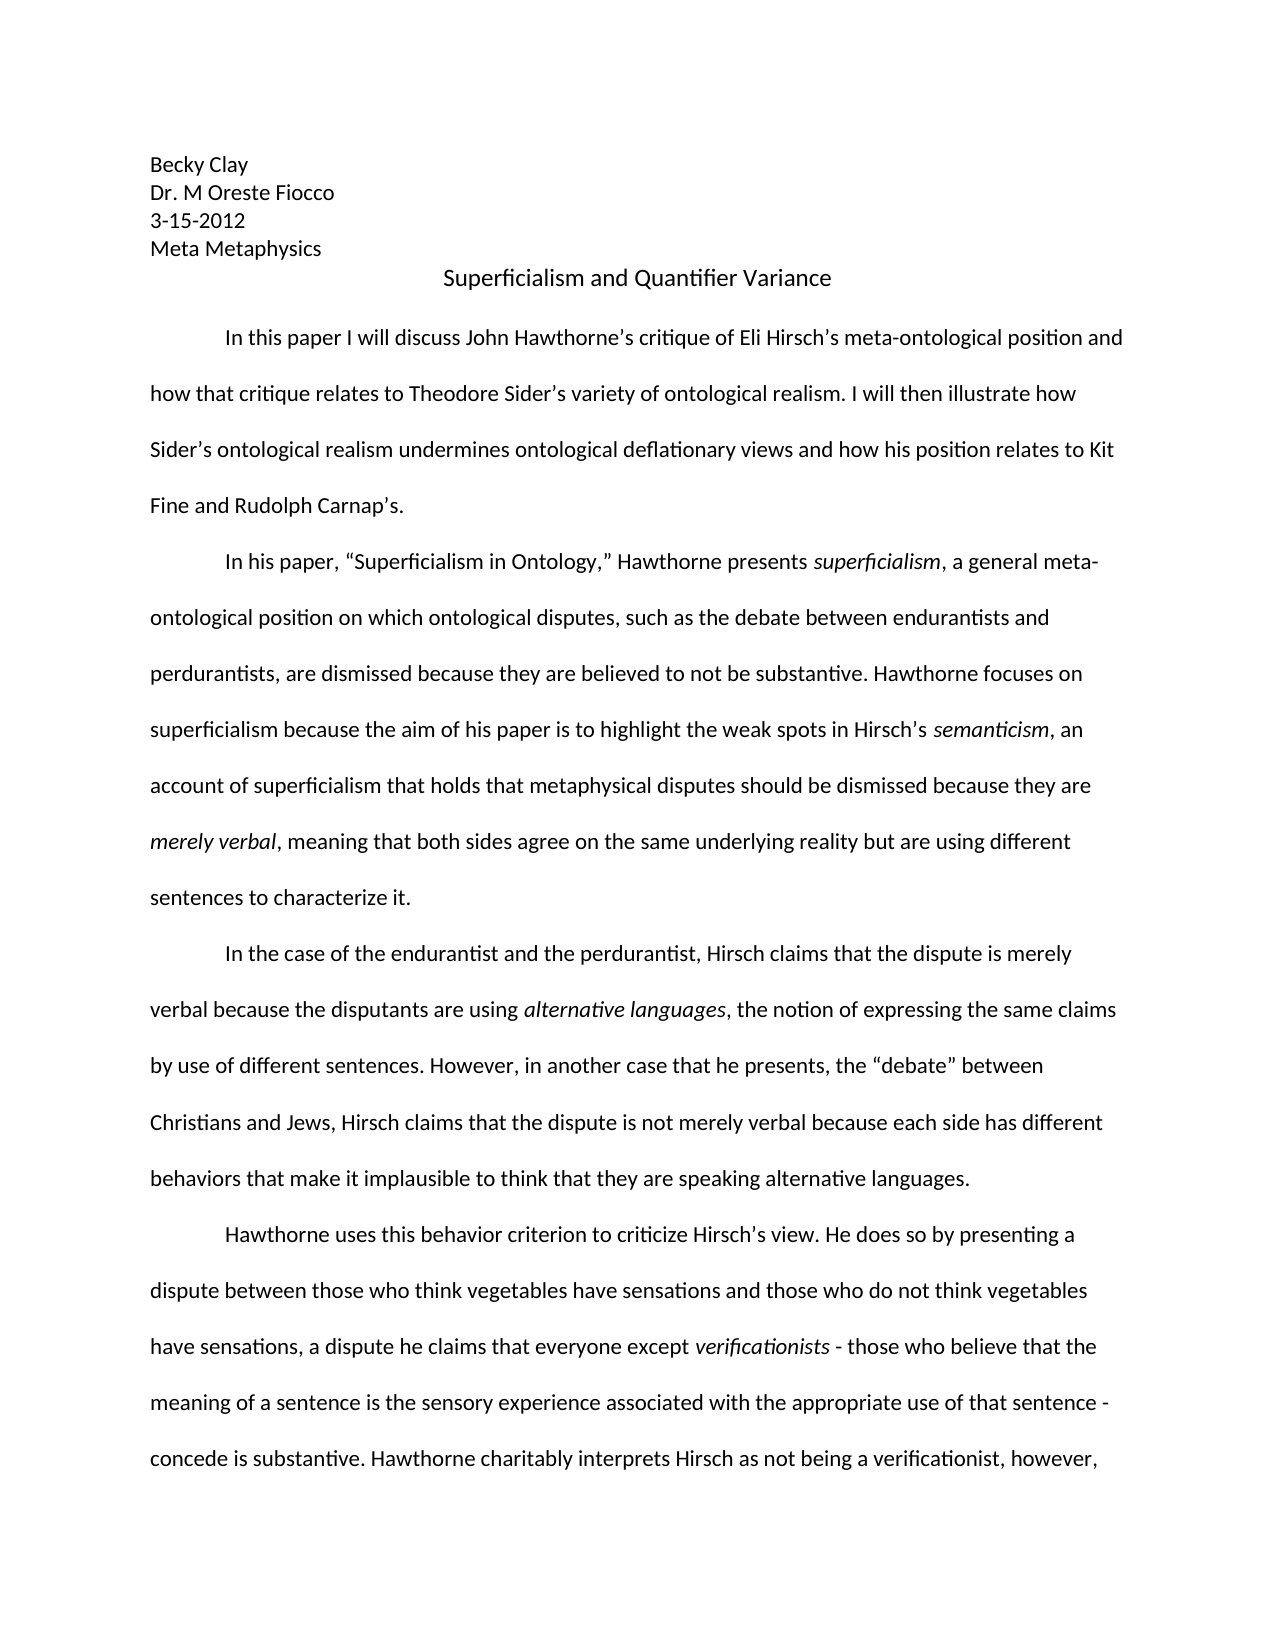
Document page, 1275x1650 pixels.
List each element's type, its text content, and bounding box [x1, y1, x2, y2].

text In his paper, “Superficialism in Ontology,” Hawthorne presents superficialism, a general meta-ontological position on which ontological disputes, such as the debate between endurantists and perdurantists, are dismissed because they are believed to not be substantive. Hawthorne focuses on superficialism because the aim of his paper is to highlight the weak spots in Hirsch’s semanticism, an account of superficialism that holds that metaphysical disputes should be dismissed because they are merely verbal, meaning that both sides agree on the same underlying reality but are using different sentences to characterize it. [150, 547, 1125, 912]
text In the case of the endurantist and the perdurantist, Hirsch claims that the dispute is merely verbal because the disputants are using alternative languages, the notion of expressing the same claims by use of different sentences. However, in another case that he presents, the “debate” between Christians and Jews, Hirsch claims that the dispute is not merely verbal because each side has different behaviors that make it implausible to think that they are speaking alternative languages. [150, 939, 1125, 1192]
text In this paper I will discuss John Hawthorne’s critique of Eli Hirsch’s meta-ontological position and how that critique relates to Theodore Sider’s variety of ontological realism. I will then illustrate how Sider’s ontological realism undermines ontological deflationary views and how his position relates to Kit Fine and Rudolph Carnap’s. [150, 323, 1125, 519]
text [150, 1220, 1125, 1472]
text 3-15-2012 [150, 206, 1125, 234]
text Superficialism and Quantifier Variance [150, 262, 1125, 293]
text Dr. M Oreste Fiocco [150, 178, 1125, 206]
text Becky Clay [150, 150, 1125, 178]
text Meta Metaphysics [150, 234, 1125, 262]
